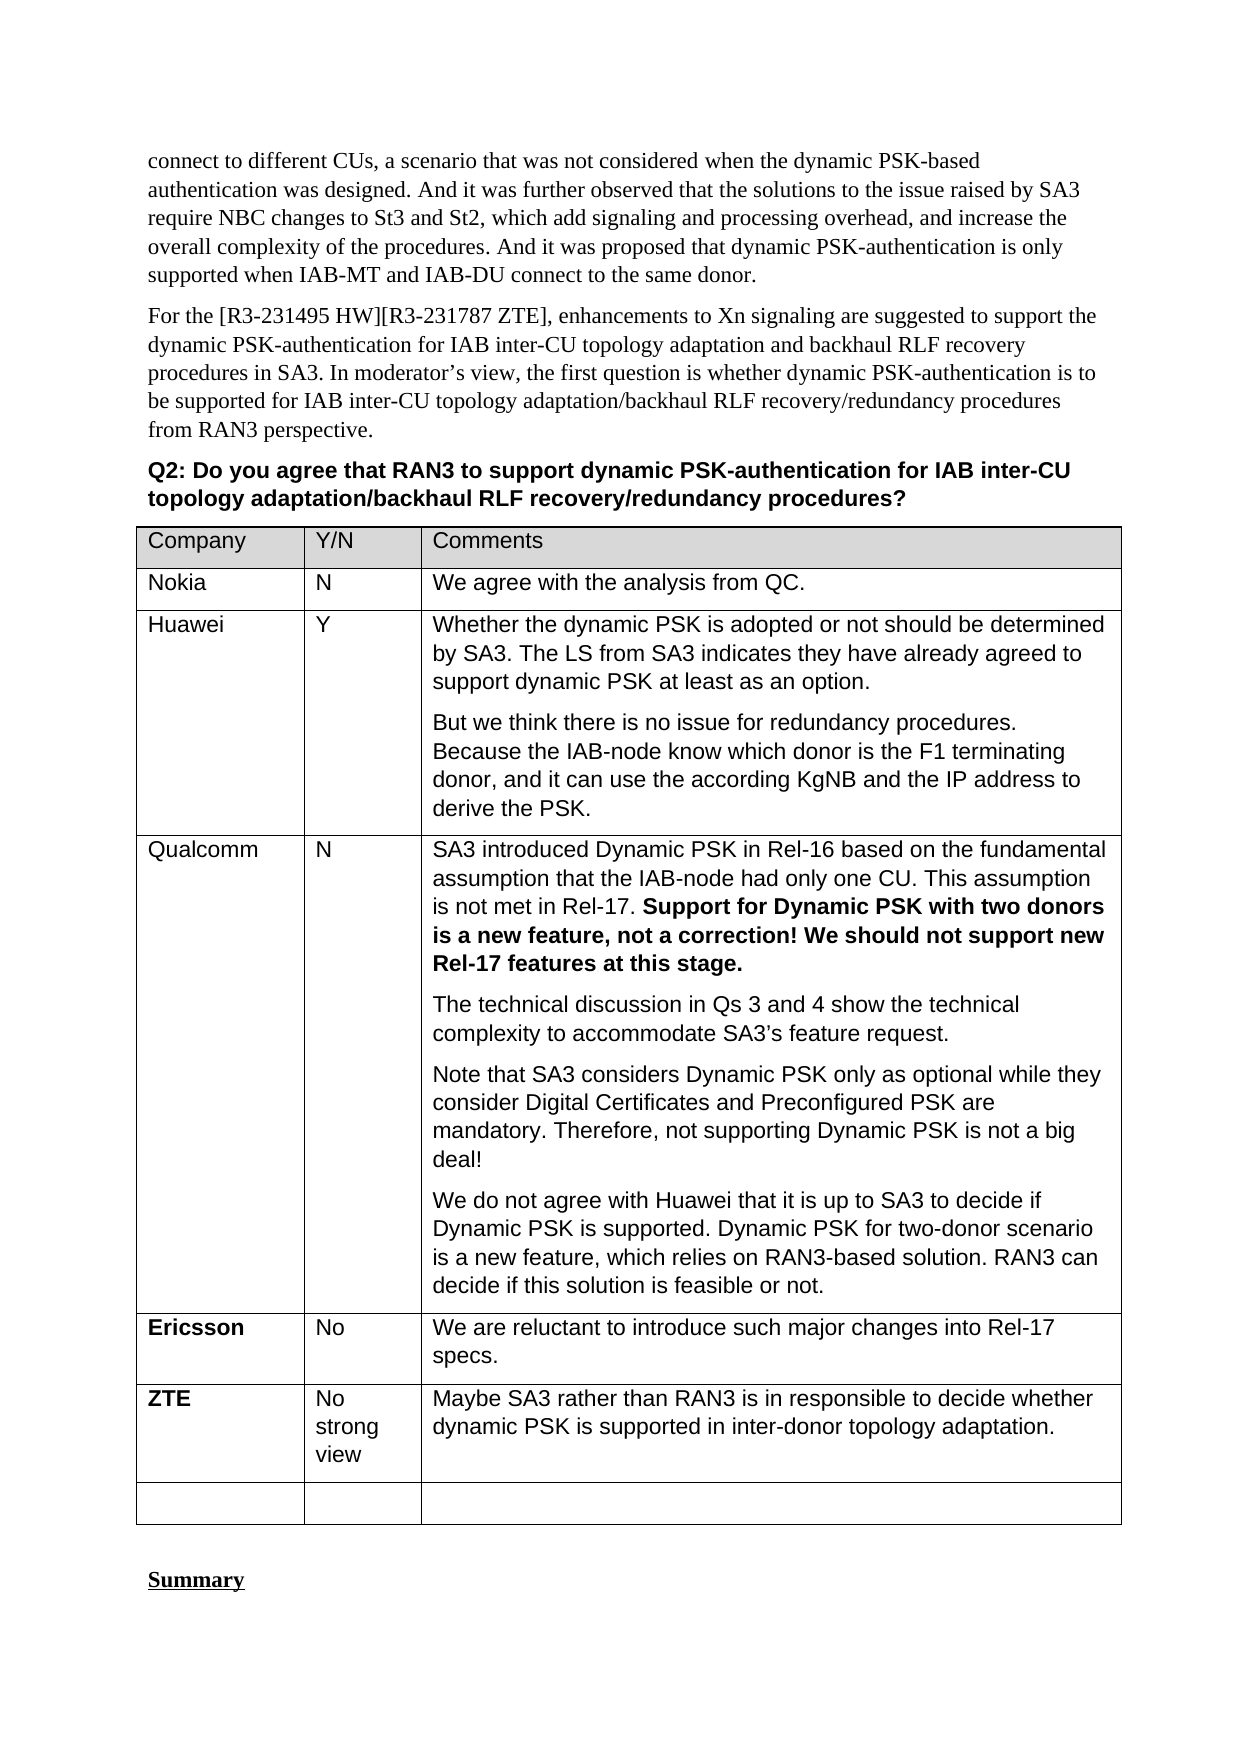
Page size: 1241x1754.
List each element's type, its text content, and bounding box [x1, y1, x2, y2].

table_cell SA3 introduced Dynamic PSK in Rel-16 based on the fundamental assumption that the IAB-node had only one CU. This assumption is not met in Rel-17. Support for Dynamic PSK with two donors is a new feature, not a correction! We should not support new Rel-17 features at this stage. The technical discussion in Qs 3 and 4 show the technical complexity to accommodate SA3’s feature request. Note that SA3 considers Dynamic PSK only as optional while they consider Digital Certificates and Preconfigured PSK are mandatory. Therefore, not supporting Dynamic PSK is not a big deal! We do not agree with Huawei that it is up to SA3 to decide if Dynamic PSK is supported. Dynamic PSK for two-donor scenario is a new feature, which relies on RAN3-based solution. RAN3 can decide if this solution is feasible or not. [422, 836, 1121, 1313]
table_cell Ericsson [137, 1314, 304, 1383]
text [148, 148, 1107, 288]
text For the [R3-231495 HW][R3-231787 ZTE], enhancements to Xn signaling are suggested to support the dynamic PSK-authentication for IAB inter-CU topology adaptation and backhaul RLF recovery procedures in SA3. In moderator’s view, the first question is whether dynamic PSK-authentication is to be supported for IAB inter-CU topology adaptation/backhaul RLF recovery/redundancy procedures from RAN3 perspective. [148, 302, 1107, 442]
table_cell No strong view [305, 1385, 421, 1482]
text Summary [148, 1566, 1107, 1593]
table_cell We are reluctant to introduce such major changes into Rel-17 specs. [422, 1314, 1121, 1383]
table_cell Y [305, 611, 421, 835]
text Q2: Do you agree that RAN3 to support dynamic PSK-authentication for IAB inter-CU topology adaptation/backhaul RLF recovery/redundancy procedures? [148, 457, 1107, 512]
table_cell We agree with the analysis from QC. [422, 569, 1121, 610]
table_header Comments [422, 528, 1121, 568]
table_cell ZTE [137, 1385, 304, 1482]
table_cell [137, 1483, 304, 1524]
table_cell Huawei [137, 611, 304, 835]
table_cell No [305, 1314, 421, 1383]
table_cell Nokia [137, 569, 304, 610]
table_cell Qualcomm [137, 836, 304, 1313]
table_cell Whether the dynamic PSK is adopted or not should be determined by SA3. The LS from SA3 indicates they have already agreed to support dynamic PSK at least as an option. But we think there is no issue for redundancy procedures. Because the IAB-node know which donor is the F1 terminating donor, and it can use the according KgNB and the IP address to derive the PSK. [422, 611, 1121, 835]
table_cell [422, 1483, 1121, 1524]
table_header Company [137, 528, 304, 568]
table_header Y/N [305, 528, 421, 568]
table_cell N [305, 569, 421, 610]
table_cell Maybe SA3 rather than RAN3 is in responsible to decide whether dynamic PSK is supported in inter-donor topology adaptation. [422, 1385, 1121, 1482]
table_cell N [305, 836, 421, 1313]
table_cell [305, 1483, 421, 1524]
